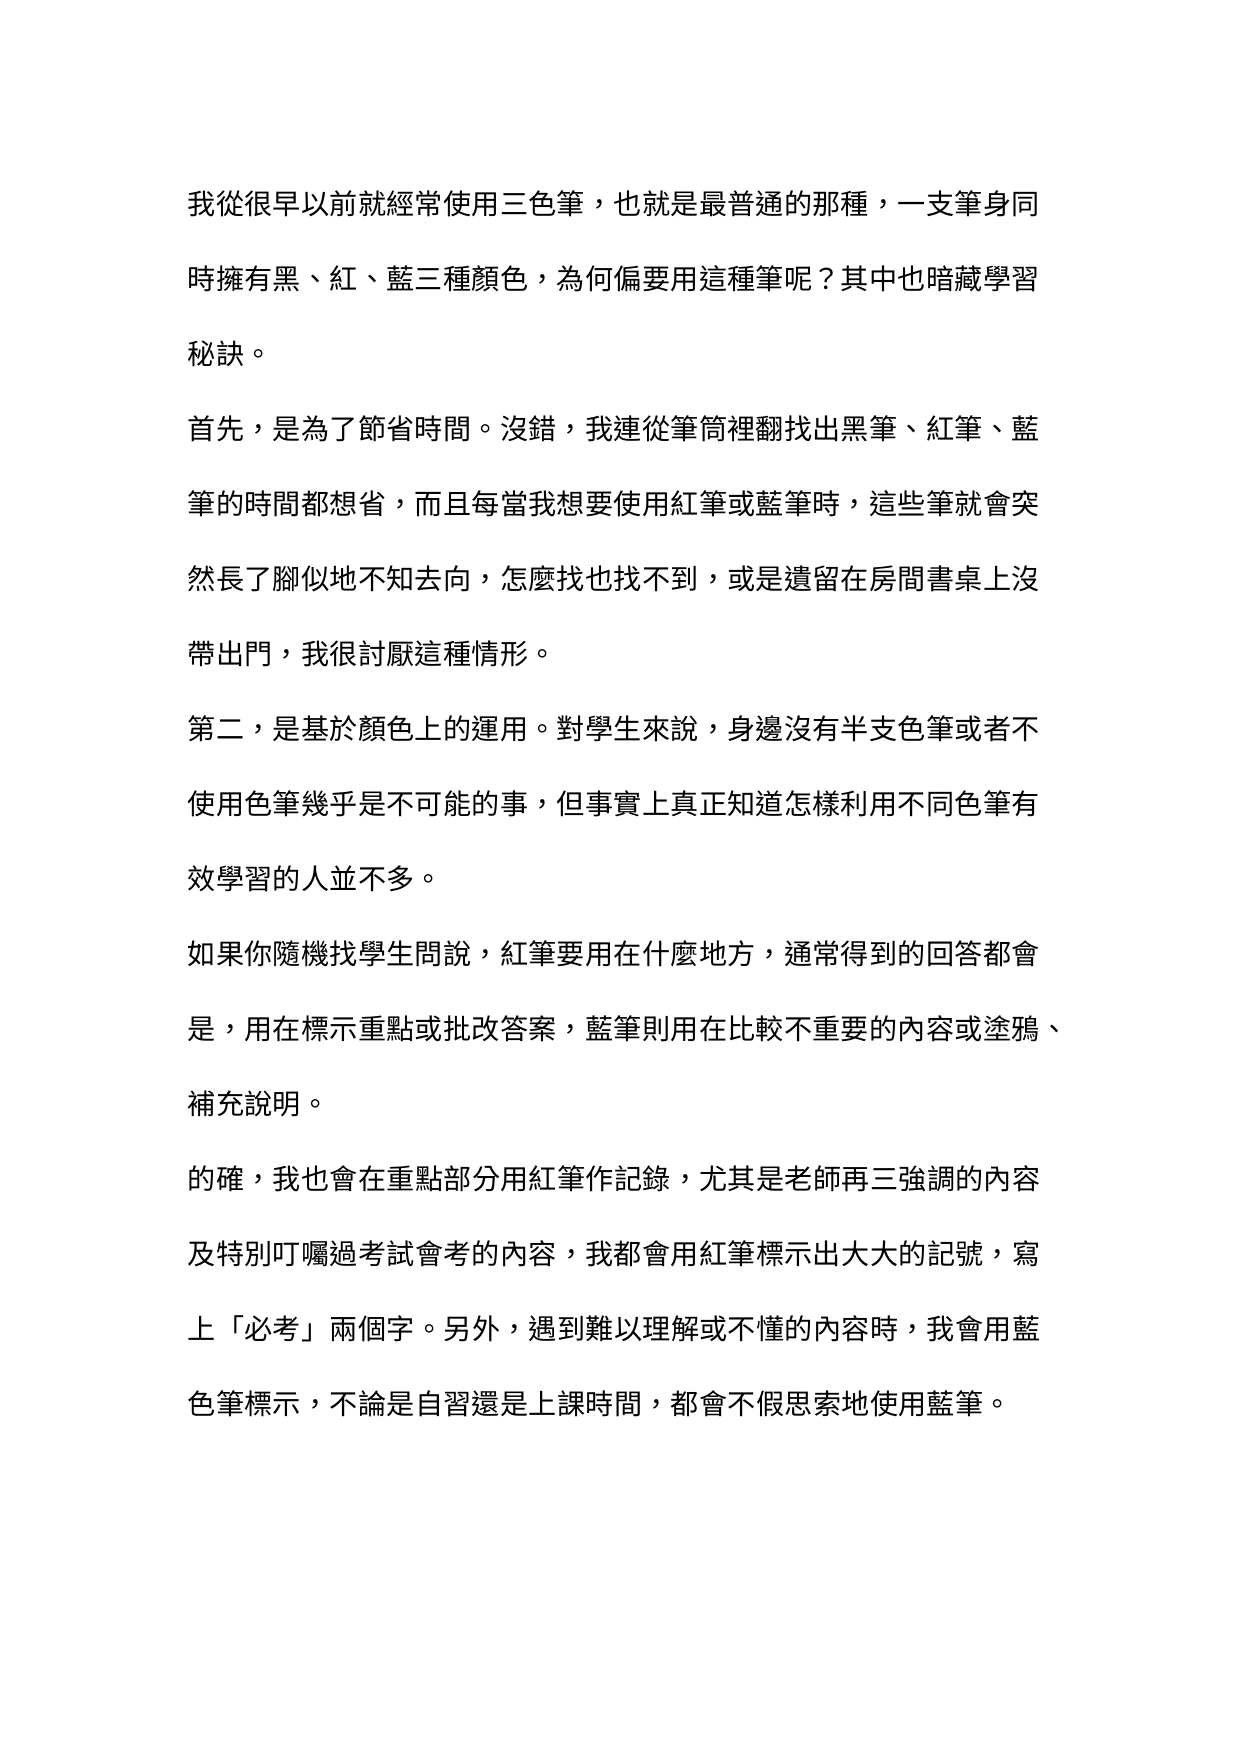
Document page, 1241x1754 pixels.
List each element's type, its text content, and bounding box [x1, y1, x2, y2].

text 如果你隨機找學生問說，紅筆要用在什麼地方，通常得到的回答都會是，用在標示重點或批改答案，藍筆則用在比較不重要的內容或塗鴉、補充說明。 [187, 914, 1053, 1139]
text 首先，是為了節省時間。沒錯，我連從筆筒裡翻找出黑筆、紅筆、藍筆的時間都想省，而且每當我想要使用紅筆或藍筆時，這些筆就會突然長了腳似地不知去向，怎麼找也找不到，或是遺留在房間書桌上沒帶出門，我很討厭這種情形。 [187, 389, 1053, 689]
text 我從很早以前就經常使用三色筆，也就是最普通的那種，一支筆身同時擁有黑、紅、藍三種顏色，為何偏要用這種筆呢？其中也暗藏學習秘訣。 [187, 164, 1053, 389]
text 第二，是基於顏色上的運用。對學生來說，身邊沒有半支色筆或者不使用色筆幾乎是不可能的事，但事實上真正知道怎樣利用不同色筆有效學習的人並不多。 [187, 689, 1053, 914]
text 的確，我也會在重點部分用紅筆作記錄，尤其是老師再三強調的內容及特別叮囑過考試會考的內容，我都會用紅筆標示出大大的記號，寫上「必考」兩個字。另外，遇到難以理解或不懂的內容時，我會用藍色筆標示，不論是自習還是上課時間，都會不假思索地使用藍筆。 [187, 1139, 1053, 1439]
